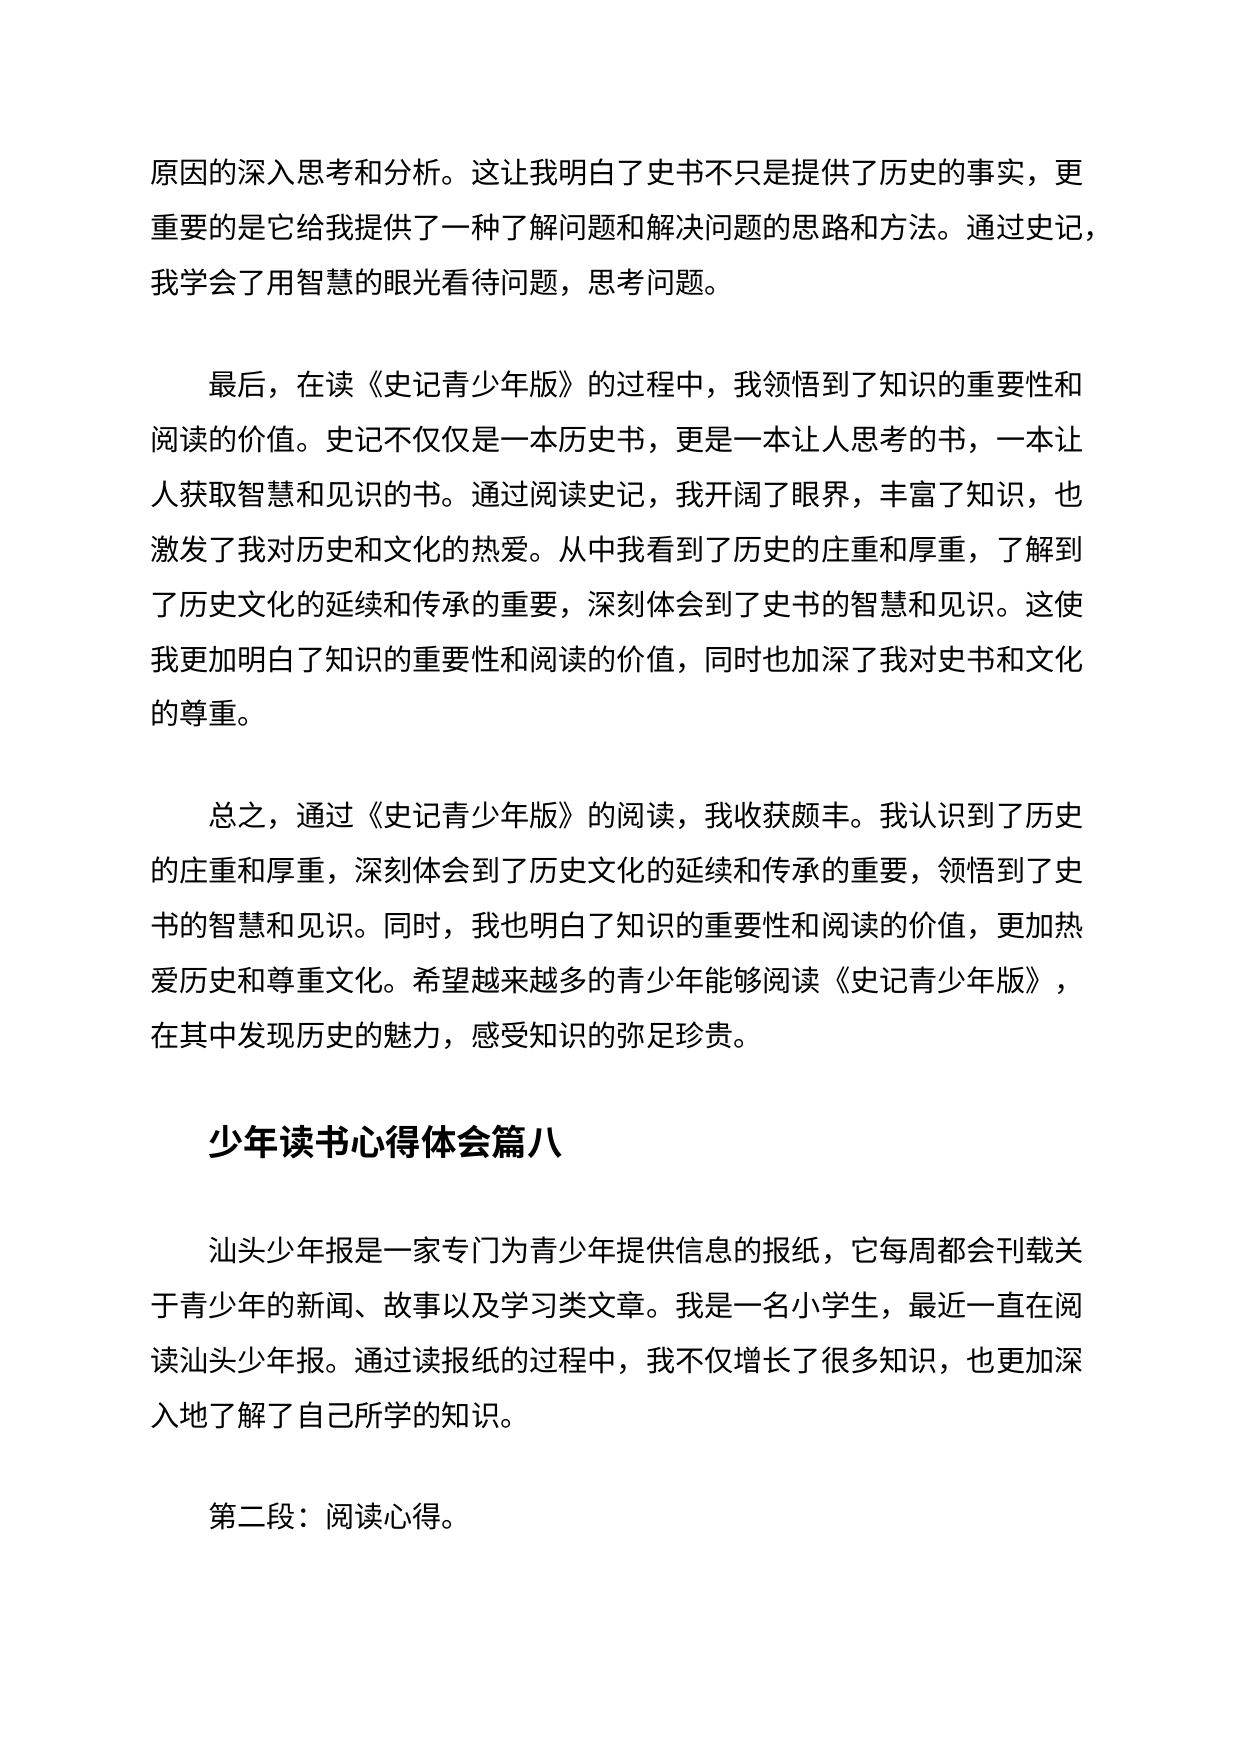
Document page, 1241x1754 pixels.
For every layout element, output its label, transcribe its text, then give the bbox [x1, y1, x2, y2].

text 总之，通过《史记青少年版》的阅读，我收获颇丰。我认识到了历史的庄重和厚重，深刻体会到了历史文化的延续和传承的重要，领悟到了史书的智慧和见识。同时，我也明白了知识的重要性和阅读的价值，更加热爱历史和尊重文化。希望越来越多的青少年能够阅读《史记青少年版》，在其中发现历史的魅力，感受知识的弥足珍贵。 [150, 793, 1090, 1054]
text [150, 150, 1090, 302]
text 最后，在读《史记青少年版》的过程中，我领悟到了知识的重要性和阅读的价值。史记不仅仅是一本历史书，更是一本让人思考的书，一本让人获取智慧和见识的书。通过阅读史记，我开阔了眼界，丰富了知识，也激发了我对历史和文化的热爱。从中我看到了历史的庄重和厚重，了解到了历史文化的延续和传承的重要，深刻体会到了史书的智慧和见识。这使我更加明白了知识的重要性和阅读的价值，同时也加深了我对史书和文化的尊重。 [150, 362, 1090, 733]
text 少年读书心得体会篇八 [150, 1114, 1090, 1165]
text 汕头少年报是一家专门为青少年提供信息的报纸，它每周都会刊载关于青少年的新闻、故事以及学习类文章。我是一名小学生，最近一直在阅读汕头少年报。通过读报纸的过程中，我不仅增长了很多知识，也更加深入地了解了自己所学的知识。 [150, 1227, 1090, 1434]
text 第二段：阅读心得。 [150, 1494, 1090, 1536]
